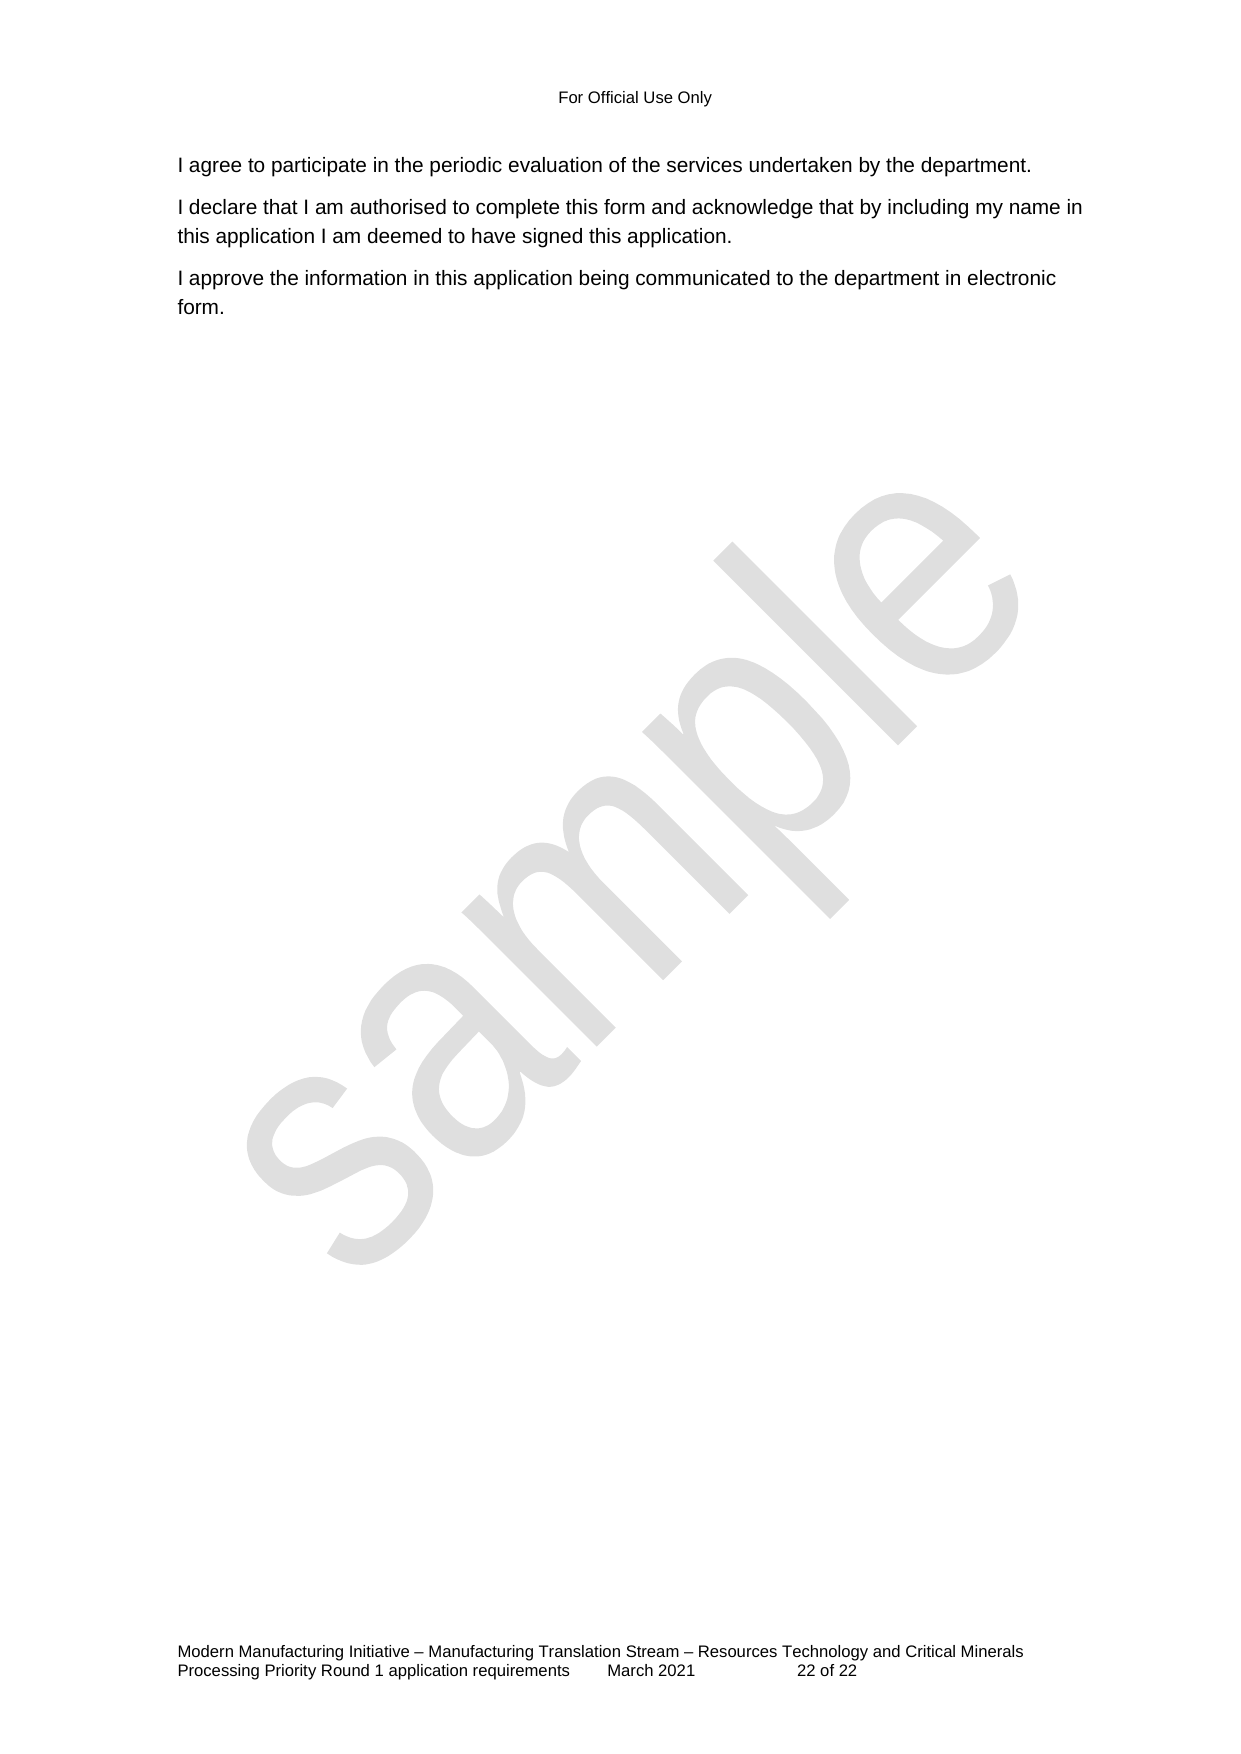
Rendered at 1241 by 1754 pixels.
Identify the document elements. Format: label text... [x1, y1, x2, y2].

text I declare that I am authorised to complete this form and acknowledge that by including my name in this application I am deemed to have signed this application. [177, 189, 1092, 248]
text I agree to participate in the periodic evaluation of the services undertaken by the department. [177, 148, 1092, 177]
text I approve the information in this application being communicated to the department in electronic form. [177, 260, 1092, 318]
